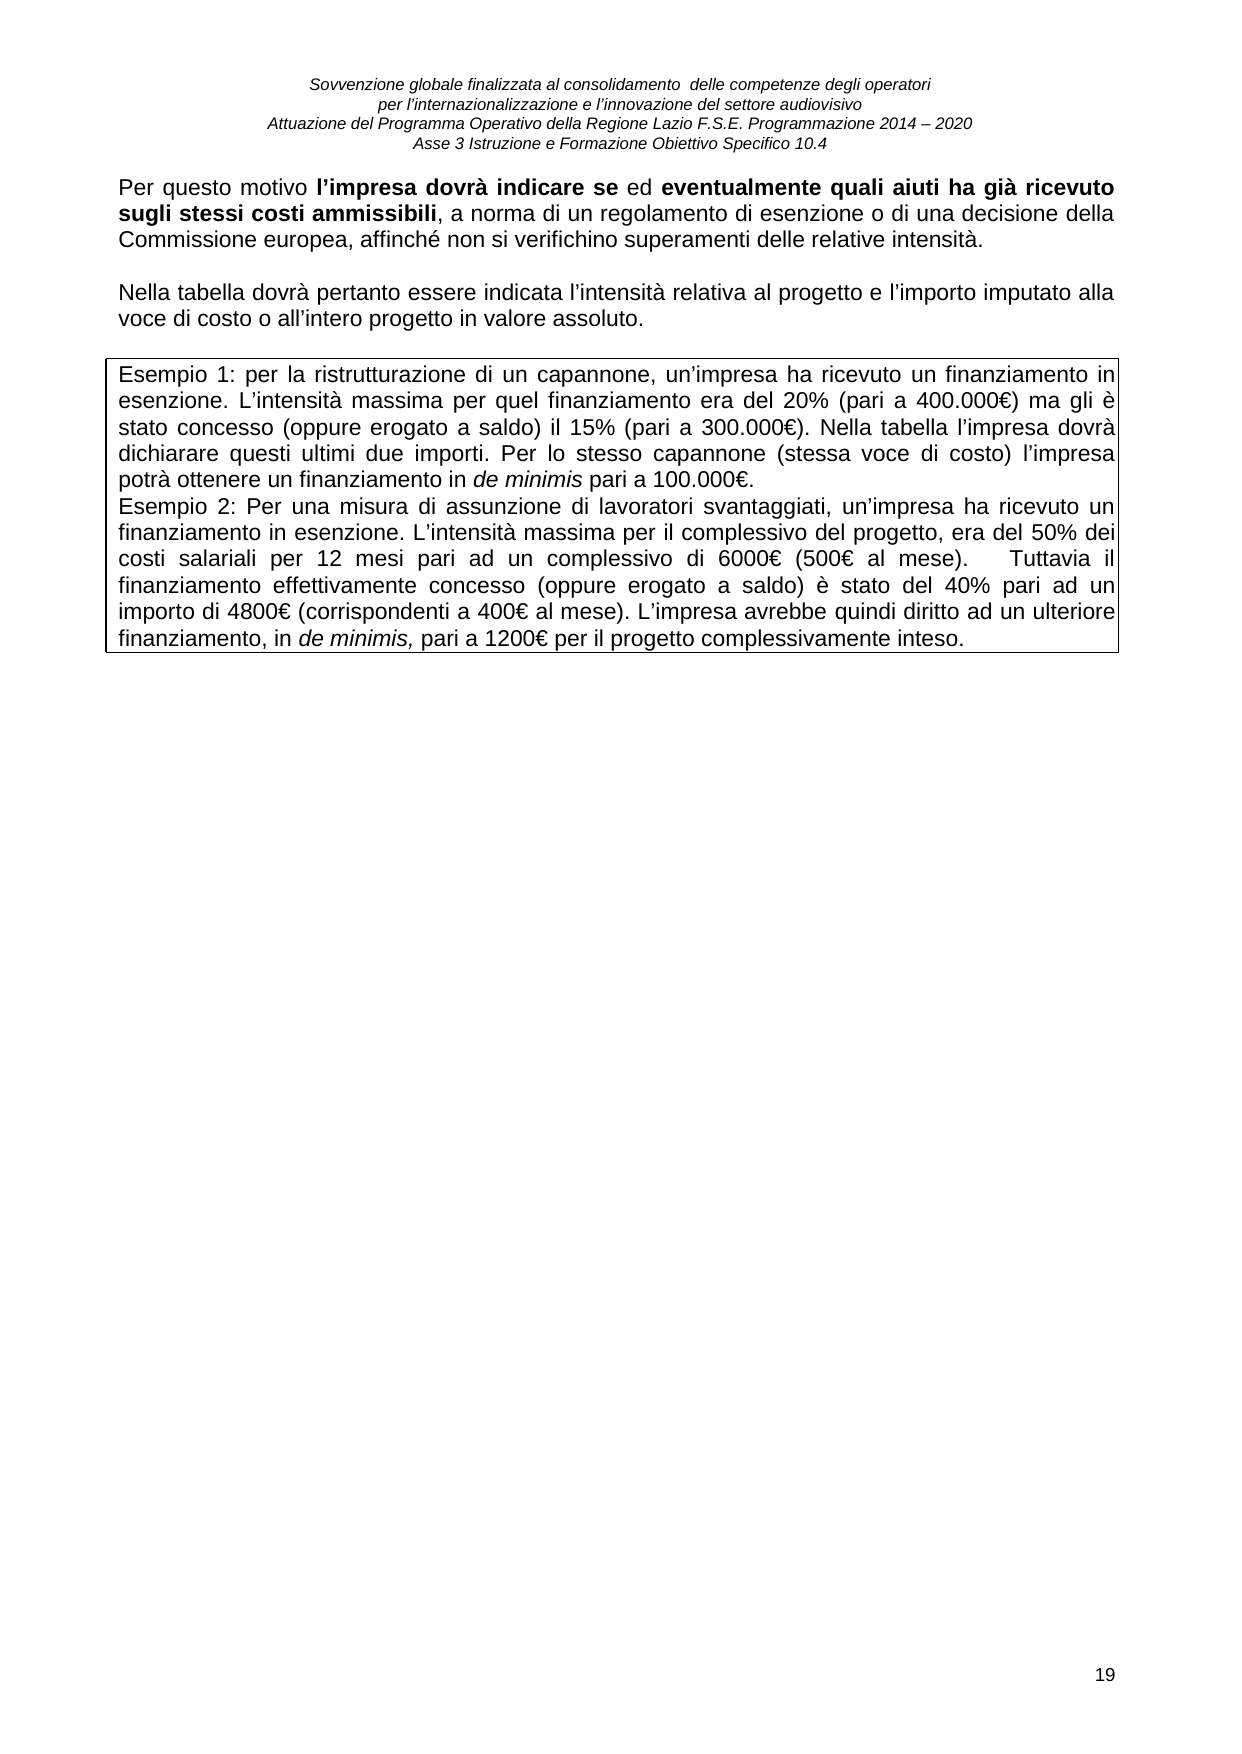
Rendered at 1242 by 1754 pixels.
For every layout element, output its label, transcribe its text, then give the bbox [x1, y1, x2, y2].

text Per questo motivo l’impresa dovrà indicare se ed eventualmente quali aiuti ha già ricevuto sugli stessi costi ammissibili, a norma di un regolamento di esenzione o di una decisione della Commissione europea, affinché non si verifichino superamenti delle relative intensità. [118, 173, 1115, 253]
text Esempio 1: per la ristrutturazione di un capannone, un’impresa ha ricevuto un finanziamento in esenzione. L’intensità massima per quel finanziamento era del 20% (pari a 400.000€) ma gli è stato concesso (oppure erogato a saldo) il 15% (pari a 300.000€). Nella tabella l’impresa dovrà dichiarare questi ultimi due importi. Per lo stesso capannone (stessa voce di costo) l’impresa potrà ottenere un finanziamento in de minimis pari a 100.000€. [118, 361, 1115, 493]
text Nella tabella dovrà pertanto essere indicata l’intensità relativa al progetto e l’importo imputato alla voce di costo o all’intero progetto in valore assoluto. [118, 279, 1114, 332]
